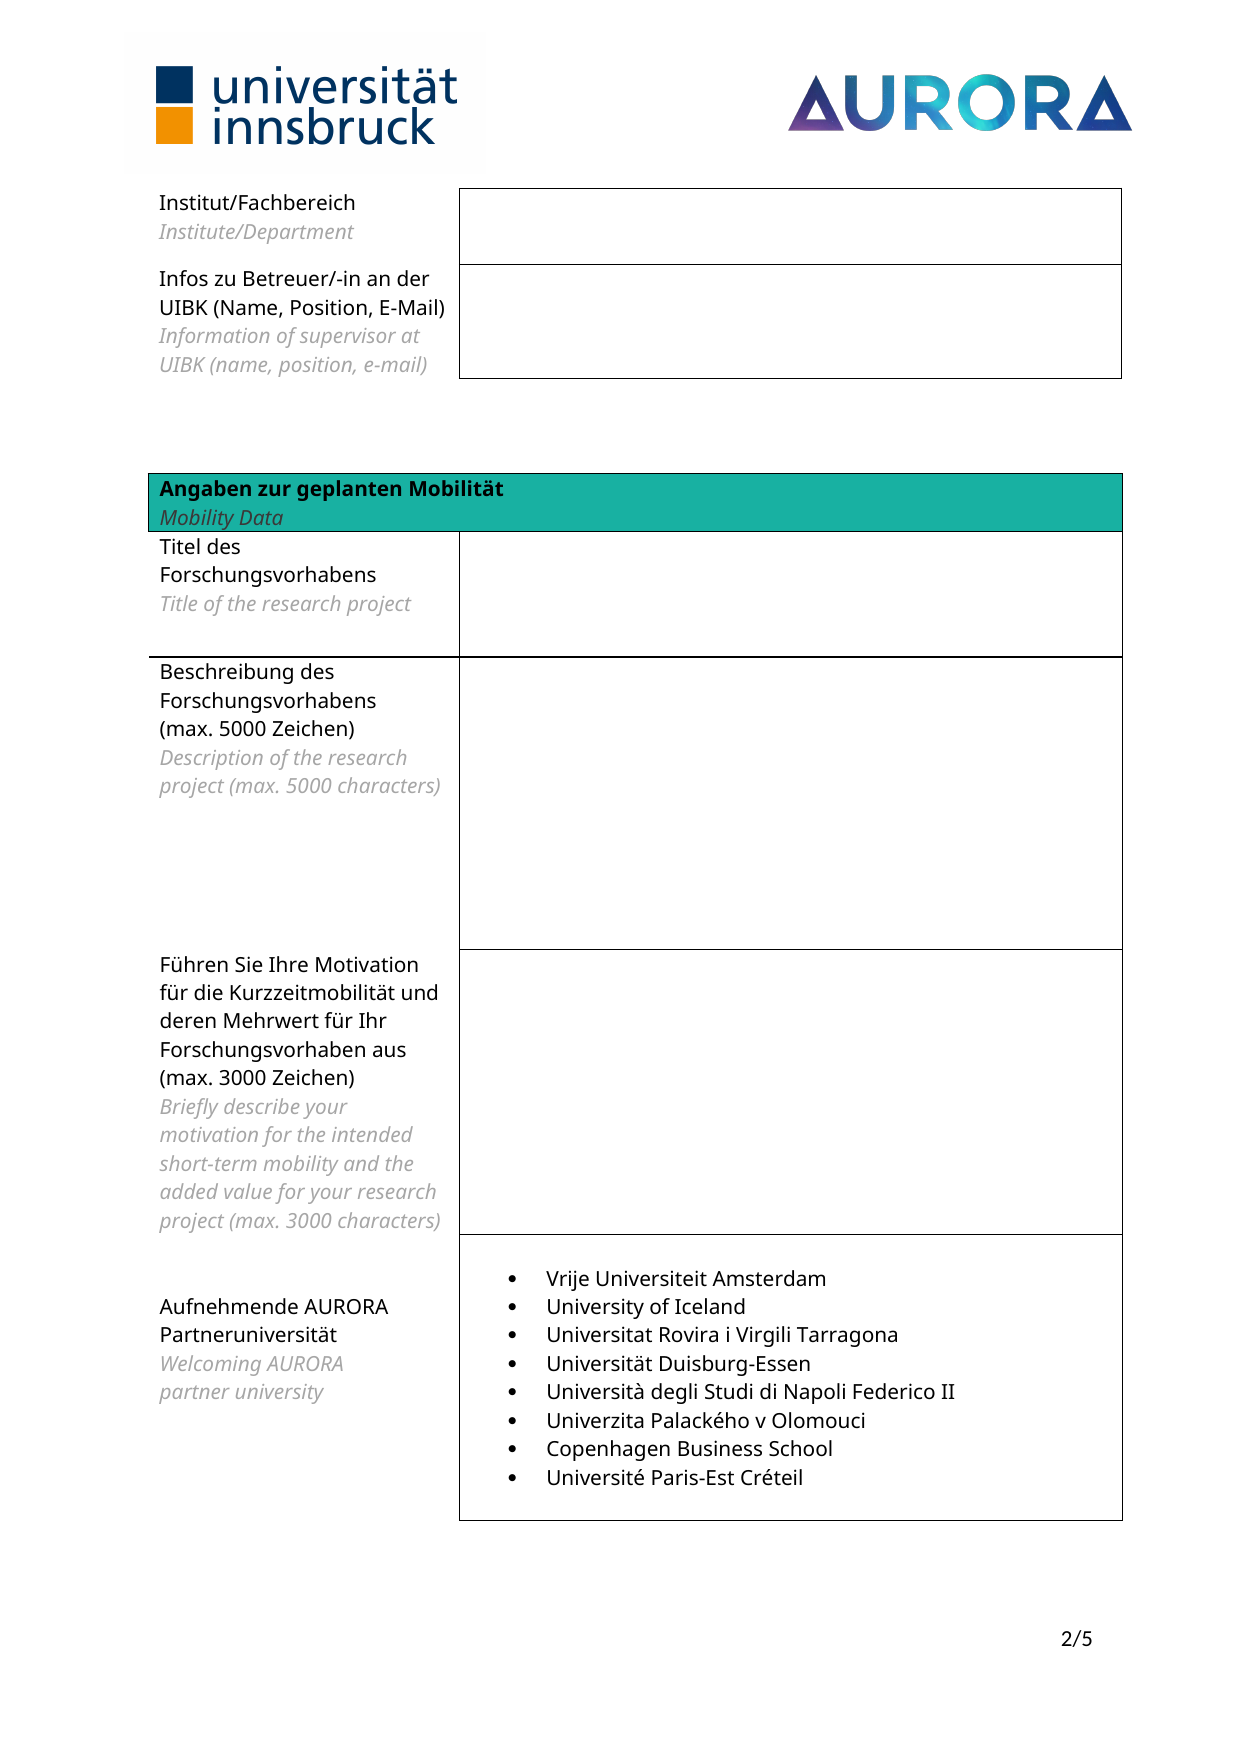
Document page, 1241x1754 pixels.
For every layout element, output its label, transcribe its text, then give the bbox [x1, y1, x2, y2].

table_cell [460, 532, 1122, 656]
table_cell Vrije Universiteit Amsterdam University of Iceland Universitat Rovira i Virgili Tarragona Universität Duisburg-Essen Università degli Studi di Napoli Federico II Univerzita Palackého v Olomouci Copenhagen Business School Université Paris-Est Créteil [460, 1235, 1122, 1519]
table_cell [460, 189, 1121, 263]
table_cell Infos zu Betreuer/-in an der UIBK (Name, Position, E-Mail) Information of supervisor at UIBK (name, position, e-mail) [148, 264, 459, 378]
table_header Angaben zur geplanten Mobilität Mobility Data [149, 474, 1122, 531]
table_cell [460, 950, 1122, 1234]
table_cell Aufnehmende AURORA Partneruniversität Welcoming AURORA partner university [148, 1234, 459, 1519]
table_cell Führen Sie Ihre Motivation für die Kurzzeitmobilität und deren Mehrwert für Ihr Forschungsvorhaben aus (max. 3000 Zeichen) Briefly describe your motivation for the intended short-term mobility and the added value for your research project (max. 3000 characters) [148, 949, 459, 1234]
table_cell [460, 265, 1121, 378]
picture [122, 32, 486, 174]
table_cell Institut/Fachbereich Institute/Department [148, 188, 459, 263]
table_cell [460, 658, 1122, 949]
table_cell Titel des Forschungsvorhabens Title of the research project [148, 532, 459, 656]
picture [778, 67, 1138, 137]
table_cell Beschreibung des Forschungsvorhabens (max. 5000 Zeichen) Description of the research project (max. 5000 characters) [148, 656, 459, 949]
